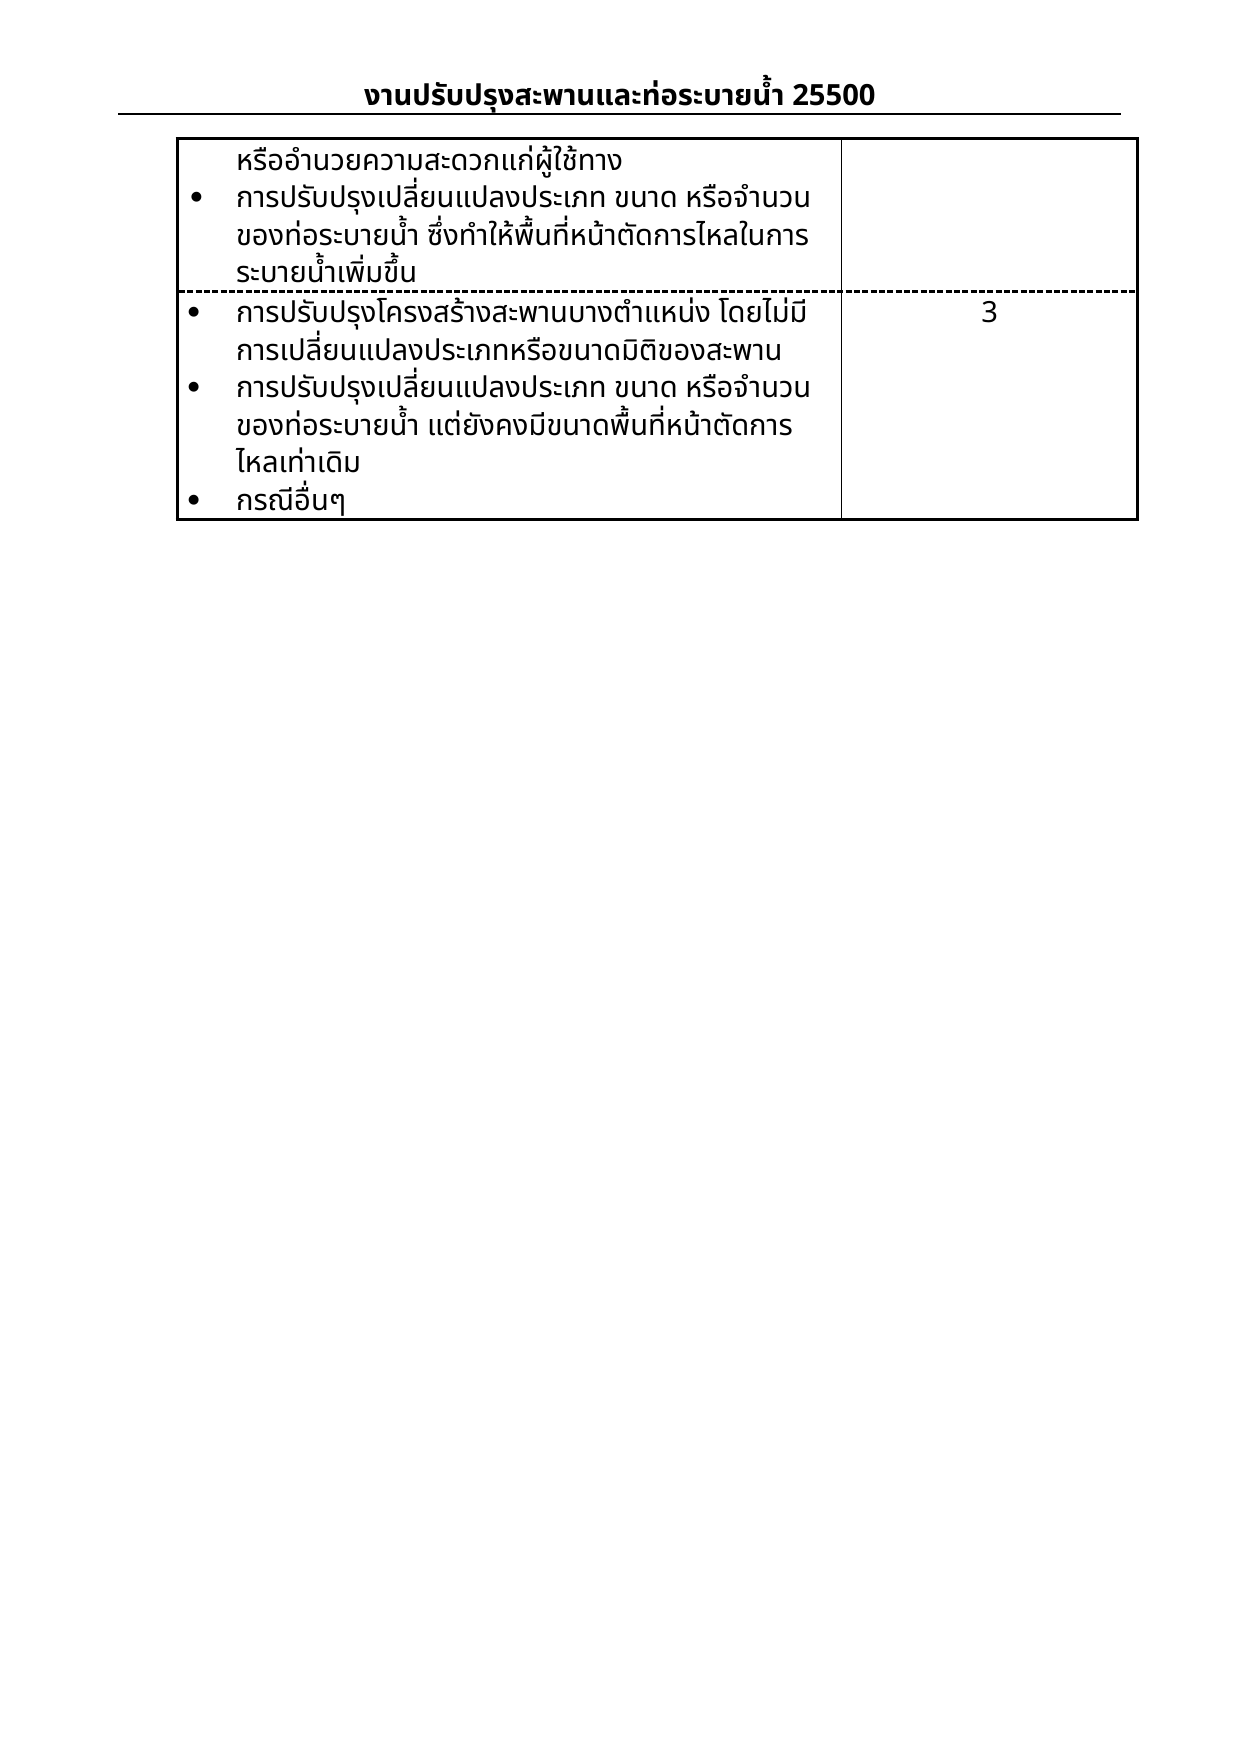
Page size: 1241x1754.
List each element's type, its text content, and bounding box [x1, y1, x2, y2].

table_cell 3 [842, 290, 1136, 517]
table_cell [179, 140, 841, 290]
table_cell การปรับปรุงโครงสร้างสะพานบางตำแหน่ง โดยไม่มีการเปลี่ยนแปลงประเภทหรือขนาดมิติของสะพาน การปรับปรุงเปลี่ยนแปลงประเภท ขนาด หรือจำนวนของท่อระบายน้ำ แต่ยังคงมีขนาดพื้นที่หน้าตัดการไหลเท่าเดิม กรณีอื่นๆ [179, 290, 841, 517]
table_cell 5 [842, 140, 1136, 290]
